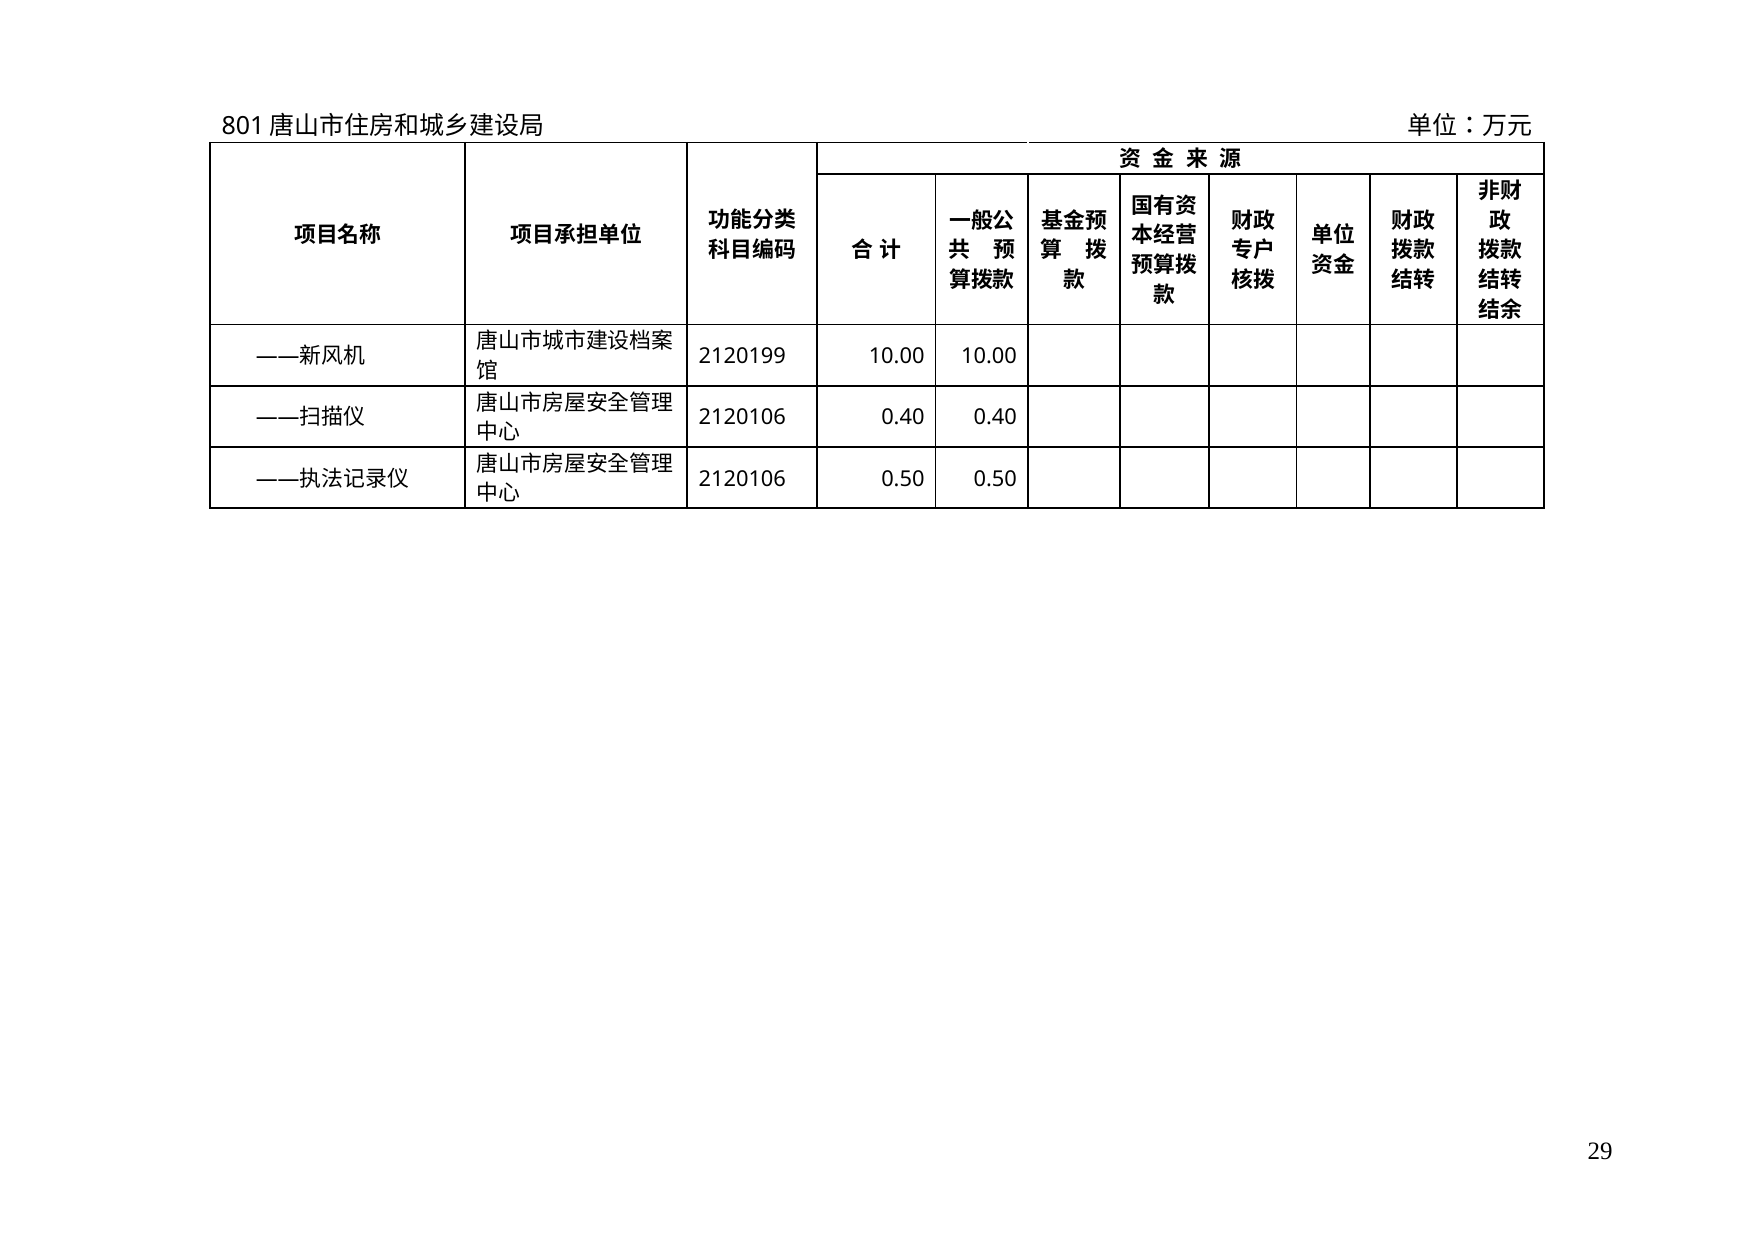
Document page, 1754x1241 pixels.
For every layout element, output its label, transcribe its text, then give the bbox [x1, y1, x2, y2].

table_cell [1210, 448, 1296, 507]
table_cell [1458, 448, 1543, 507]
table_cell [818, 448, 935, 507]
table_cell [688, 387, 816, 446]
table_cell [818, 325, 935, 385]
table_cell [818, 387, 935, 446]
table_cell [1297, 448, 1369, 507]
table_cell 资 金 来 源 [818, 143, 1543, 173]
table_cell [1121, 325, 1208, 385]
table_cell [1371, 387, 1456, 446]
table_header 801唐山市住房和城乡建设局 [211, 108, 1027, 142]
table_cell 合 计 [818, 175, 935, 324]
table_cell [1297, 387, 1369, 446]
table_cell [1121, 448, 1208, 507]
table_cell 功能分类科目编码 [688, 143, 816, 324]
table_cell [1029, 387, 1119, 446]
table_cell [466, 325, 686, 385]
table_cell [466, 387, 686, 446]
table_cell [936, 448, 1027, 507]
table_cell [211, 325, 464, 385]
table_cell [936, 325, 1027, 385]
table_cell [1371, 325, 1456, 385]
table_cell 财政专户 核拨 [1210, 175, 1296, 324]
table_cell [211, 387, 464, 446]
table_cell 项目承担单位 [466, 143, 686, 324]
table_header 单位：万元 [1029, 108, 1543, 142]
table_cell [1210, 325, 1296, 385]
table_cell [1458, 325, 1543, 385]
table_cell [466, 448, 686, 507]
table_cell 非财政 拨款结转 结余 [1458, 175, 1543, 324]
table_cell 国有资本经营预算拨款 [1121, 175, 1208, 324]
table_cell 项目名称 [211, 143, 464, 324]
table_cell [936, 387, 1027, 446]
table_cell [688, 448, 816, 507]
table_cell 财政拨款 结转 [1371, 175, 1456, 324]
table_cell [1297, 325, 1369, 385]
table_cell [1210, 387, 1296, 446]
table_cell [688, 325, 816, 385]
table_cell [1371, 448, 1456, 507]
table_cell 一般公共 预算拨款 [936, 175, 1027, 324]
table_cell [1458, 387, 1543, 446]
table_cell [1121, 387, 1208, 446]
table_cell 单位资金 [1297, 175, 1369, 324]
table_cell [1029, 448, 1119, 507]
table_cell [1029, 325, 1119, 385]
table_cell 基金预算 拨款 [1029, 175, 1119, 324]
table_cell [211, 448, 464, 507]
